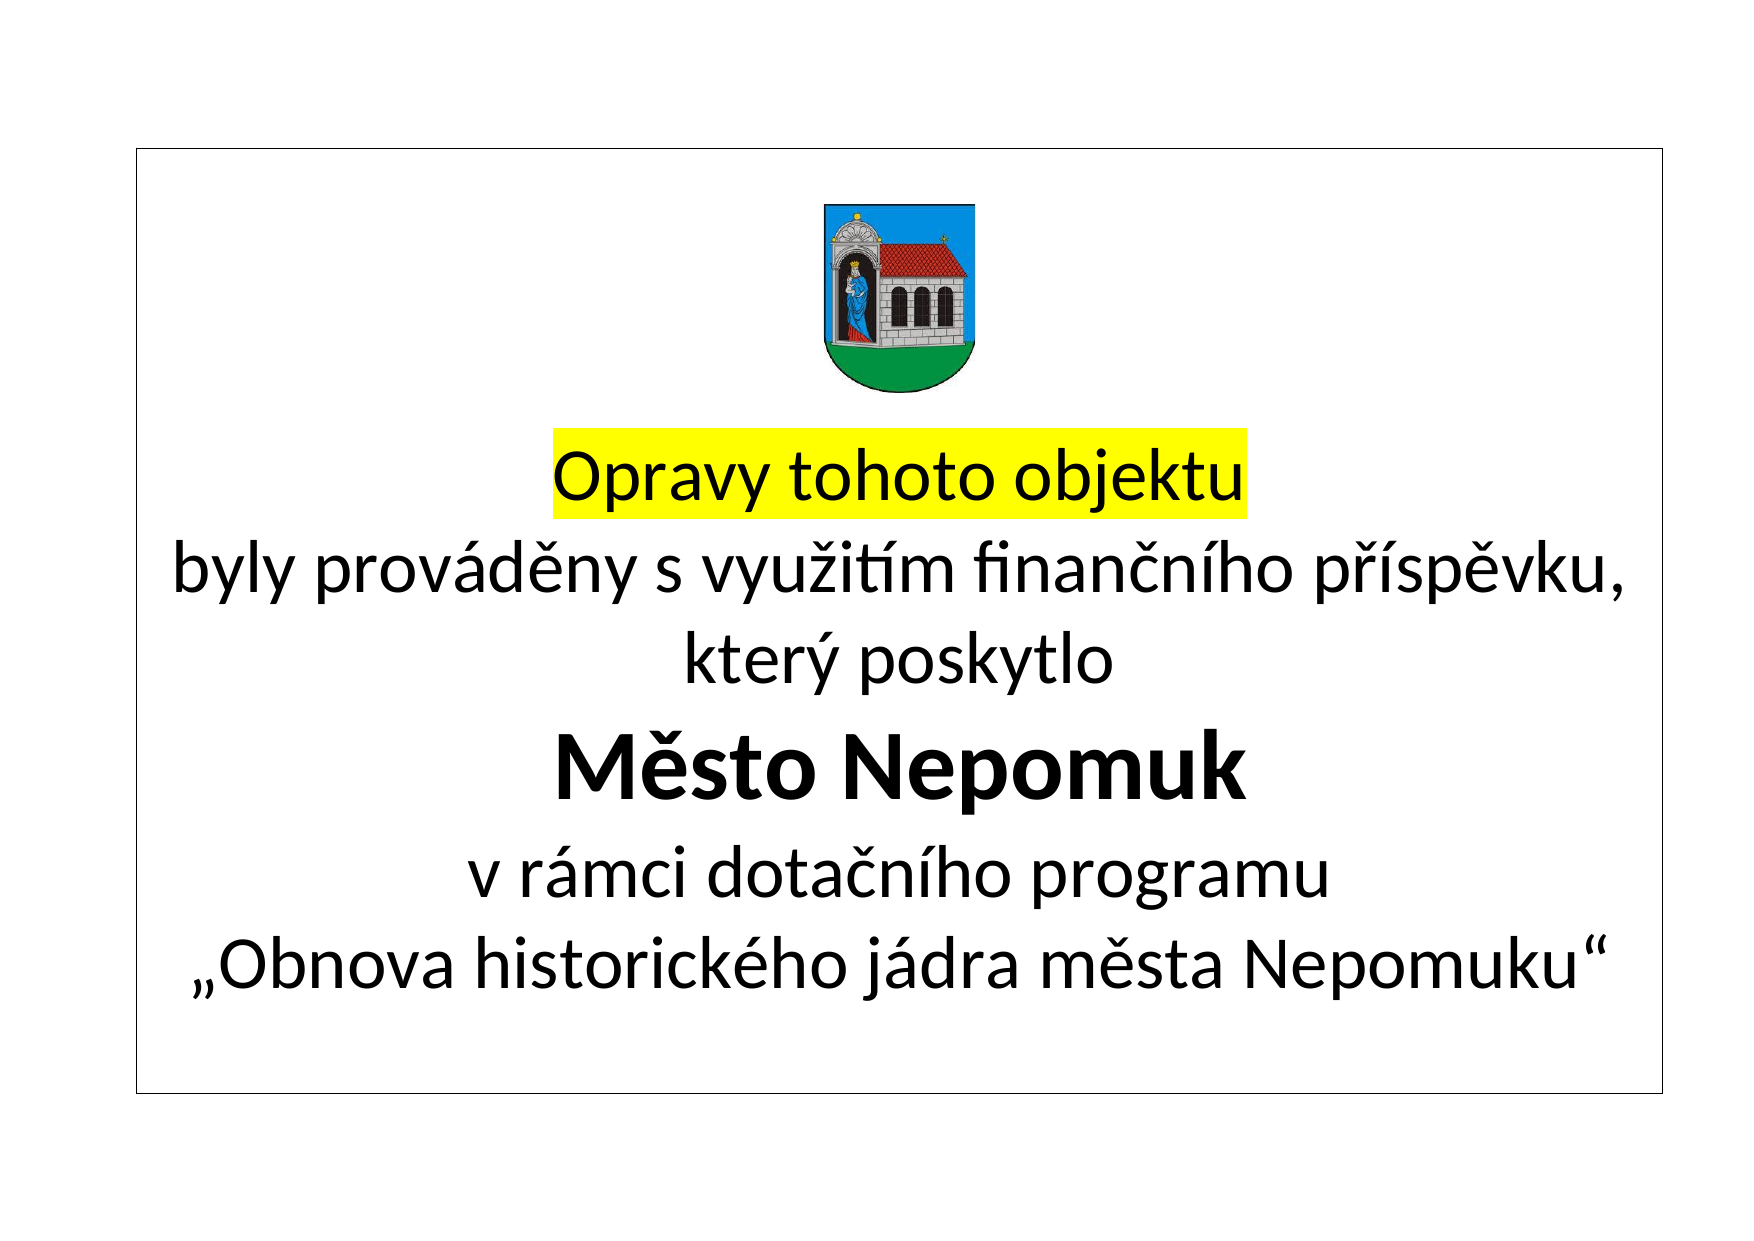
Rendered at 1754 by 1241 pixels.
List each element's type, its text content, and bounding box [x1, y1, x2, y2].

table_header Opravy tohoto objektu byly prováděny s využitím finančního příspěvku, který poskytlo Město Nepomuk v rámci dotačního programu „Obnova historického jádra města Nepomuku“ [137, 149, 1662, 1093]
picture [823, 204, 976, 393]
